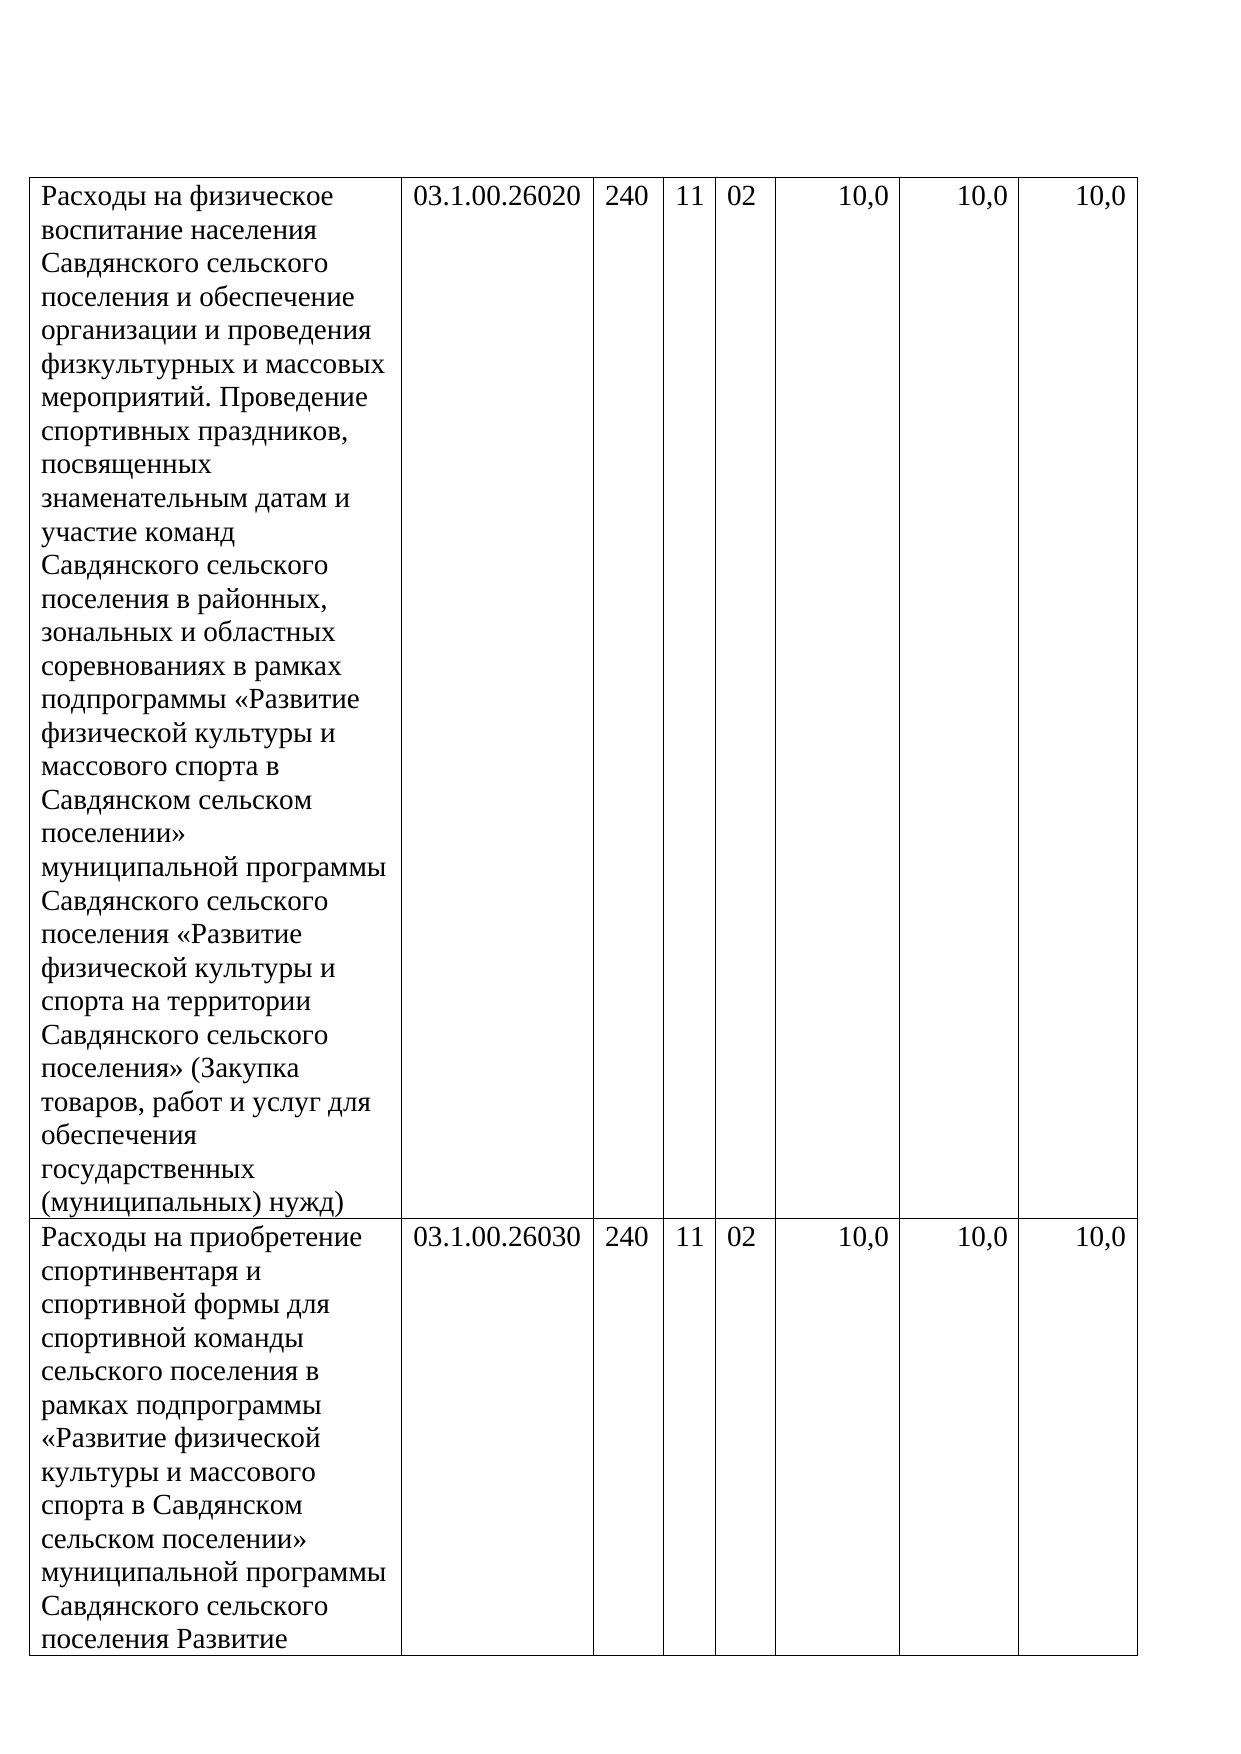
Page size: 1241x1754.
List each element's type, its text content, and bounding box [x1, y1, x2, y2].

table_cell 03.1.00.26020 [402, 178, 593, 1218]
table_cell 11 [664, 1219, 715, 1655]
table_cell 10,0 [1019, 1219, 1137, 1655]
table_cell 03.1.00.26030 [402, 1219, 593, 1655]
table_cell 02 [716, 1219, 775, 1655]
table_cell 240 [594, 178, 663, 1218]
table_cell 10,0 [1019, 178, 1137, 1218]
table_cell 10,0 [776, 178, 899, 1218]
table_cell Расходы на физическое воспитание населения Савдянского сельского поселения и обеспечение организации и проведения физкультурных и массовых мероприятий. Проведение спортивных праздников, посвященных знаменательным датам и участие команд Савдянского сельского поселения в районных, зональных и областных соревнованиях в рамках подпрограммы «Развитие физической культуры и массового спорта в Савдянском сельском поселении» муниципальной программы Савдянского сельского поселения «Развитие физической культуры и спорта на территории Савдянского сельского поселения» (Закупка товаров, работ и услуг для обеспечения государственных (муниципальных) нужд) [30, 178, 401, 1218]
table_cell 10,0 [900, 178, 1018, 1218]
table_cell 240 [594, 1219, 663, 1655]
table_cell 11 [664, 178, 715, 1218]
table_cell 02 [716, 178, 775, 1218]
table_cell 10,0 [900, 1219, 1018, 1655]
table_cell 10,0 [776, 1219, 899, 1655]
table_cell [30, 1219, 401, 1655]
